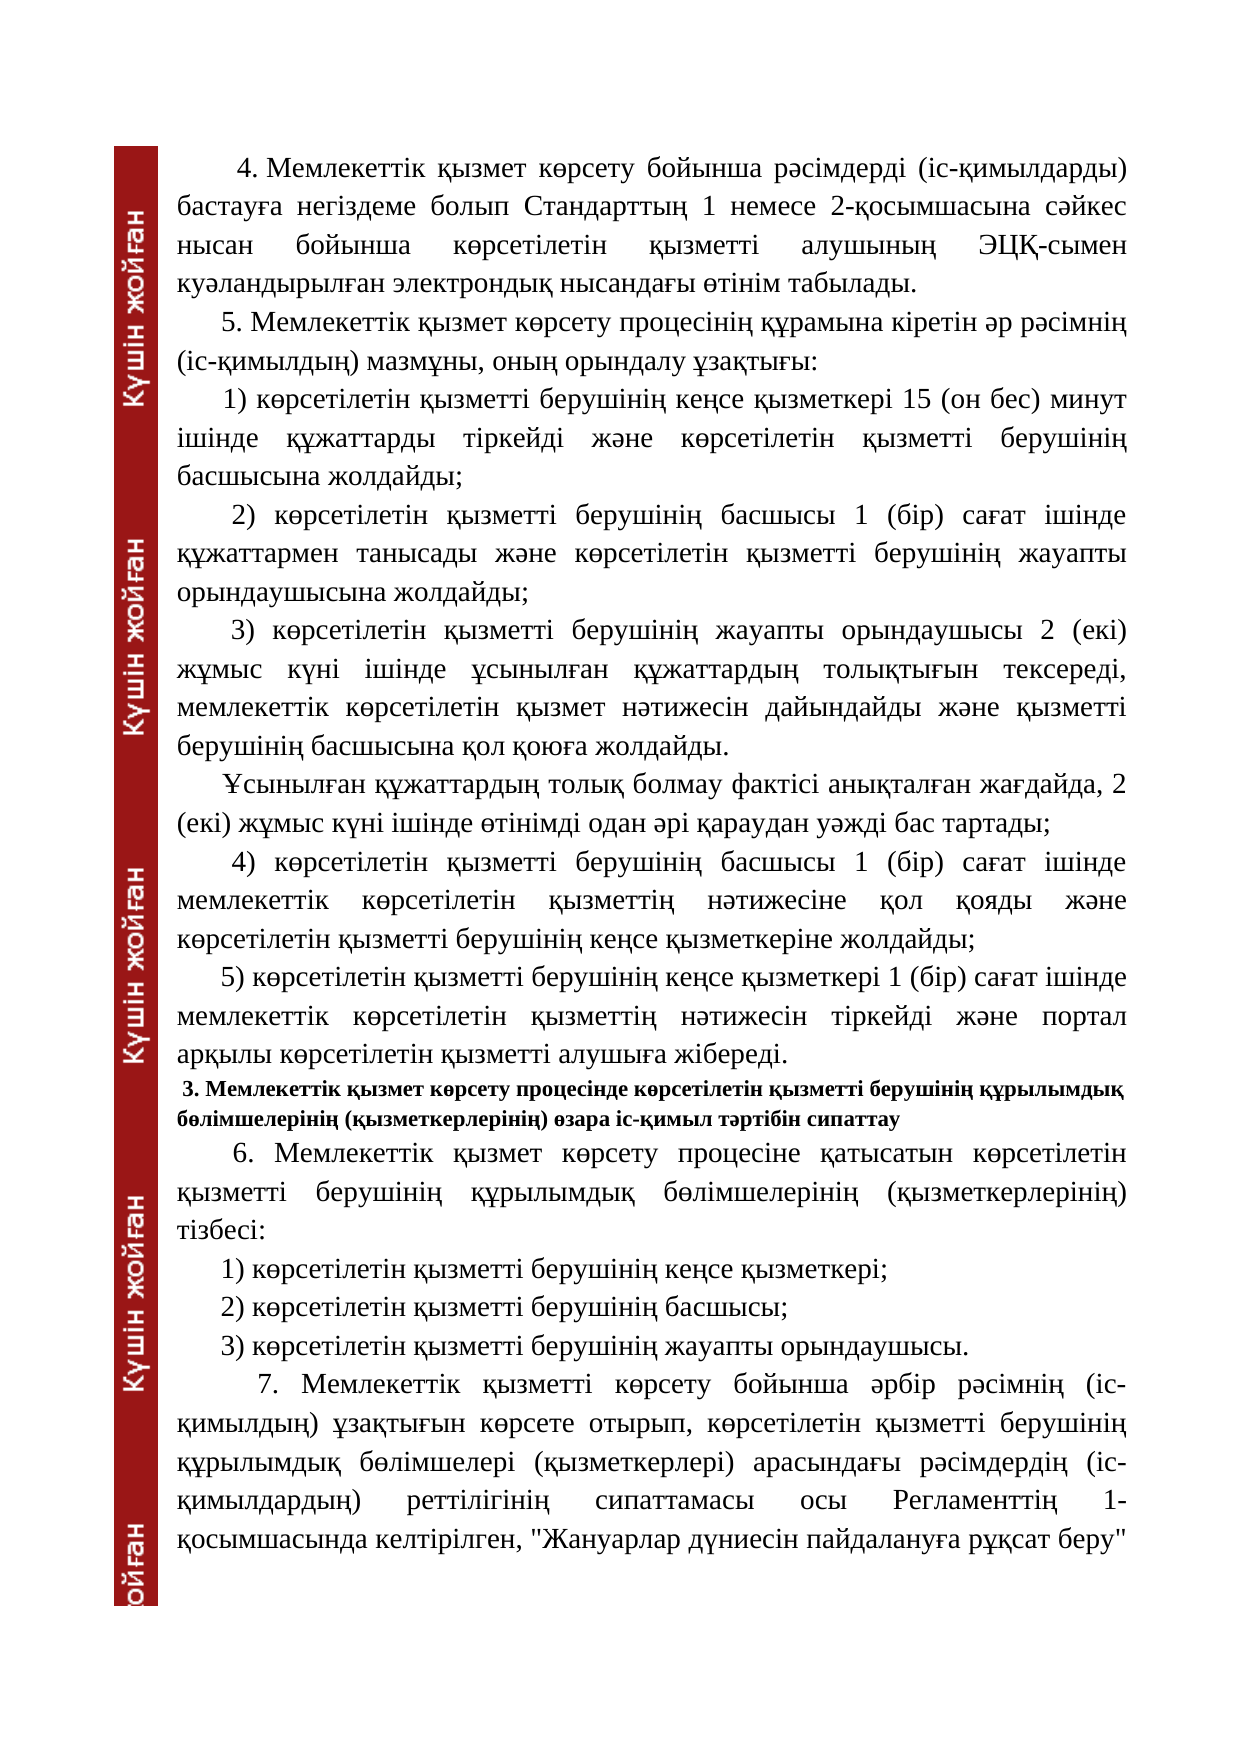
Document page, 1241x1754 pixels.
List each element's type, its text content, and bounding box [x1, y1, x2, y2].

text 3) көрсетілетін қызметті берушінің жауапты орындаушысы. [112, 1328, 1128, 1362]
picture [114, 1070, 158, 1075]
text 1) көрсетілетін қызметті берушінің кеңсе қызметкері; [112, 1251, 1128, 1284]
picture [114, 1284, 158, 1289]
picture [114, 1246, 158, 1251]
picture [114, 376, 158, 381]
picture [114, 762, 158, 767]
picture [114, 954, 158, 959]
text 4) көрсетілетін қызметті берушінің басшысы 1 (бір) сағат ішінде мемлекеттік көрсетілетін қызметтің нәтижесіне қол қояды және көрсетілетін қызметті берушінің кеңсе қызметкеріне жолдайды; [112, 844, 1128, 954]
picture [114, 839, 158, 844]
picture [114, 299, 158, 304]
text 3. Мемлекеттік қызмет көрсету процесінде көрсетілетін қызметті берушінің құрылымдық бөлімшелерінің (қызметкерлерінің) өзара іс-қимыл тәртібін сипаттау [112, 1075, 1128, 1132]
text 2) көрсетілетін қызметті берушінің басшысы 1 (бір) сағат ішінде құжаттармен танысады және көрсетілетін қызметті берушінің жауапты орындаушысына жолдайды; [112, 497, 1128, 607]
picture [114, 1323, 158, 1328]
text 2) көрсетілетін қызметті берушінің басшысы; [112, 1289, 1128, 1323]
text 6. Мемлекеттік қызмет көрсету процесіне қатысатын көрсетілетін қызметті берушінің құрылымдық бөлімшелерінің (қызметкерлерінің) тізбесі: [112, 1135, 1128, 1246]
text 5) көрсетілетін қызметті берушінің кеңсе қызметкері 1 (бір) сағат ішінде мемлекеттік көрсетілетін қызметтің нәтижесін тіркейді және портал арқылы көрсетілетін қызметті алушыға жібереді. [112, 959, 1128, 1070]
text 3) көрсетілетін қызметті берушінің жауапты орындаушысы 2 (екі) жұмыс күні ішінде ұсынылған құжаттардың толықтығын тексереді, мемлекеттік көрсетілетін қызмет нәтижесін дайындайды және қызметті берушінің басшысына қол қоюға жолдайды. [112, 612, 1128, 762]
text 1) көрсетілетін қызметті берушінің кеңсе қызметкері 15 (он бес) минут ішінде құжаттарды тіркейді және көрсетілетін қызметті берушінің басшысына жолдайды; [112, 381, 1128, 492]
text 5. Мемлекеттік қызмет көрсету процесінің құрамына кіретін әр рәсімнің (іс-қимылдың) мазмұны, оның орындалу ұзақтығы: [112, 304, 1128, 376]
picture [114, 1554, 158, 1606]
picture [114, 1362, 158, 1367]
picture [114, 146, 158, 150]
picture [114, 607, 158, 612]
text 4. Мемлекеттік қызмет көрсету бойынша рәсімдерді (іс-қимылдарды) бастауға негіздеме болып Стандарттың 1 немесе 2-қосымшасына сәйкес нысан бойынша көрсетілетін қызметті алушының ЭЦҚ-сымен куәландырылған электрондық нысандағы өтінім табылады. [112, 150, 1128, 299]
picture [114, 492, 158, 497]
text Ұсынылған құжаттардың толық болмау фактісі анықталған жағдайда, 2 (екі) жұмыс күні ішінде өтінімді одан әрі қараудан уәжді бас тартады; [112, 767, 1128, 839]
